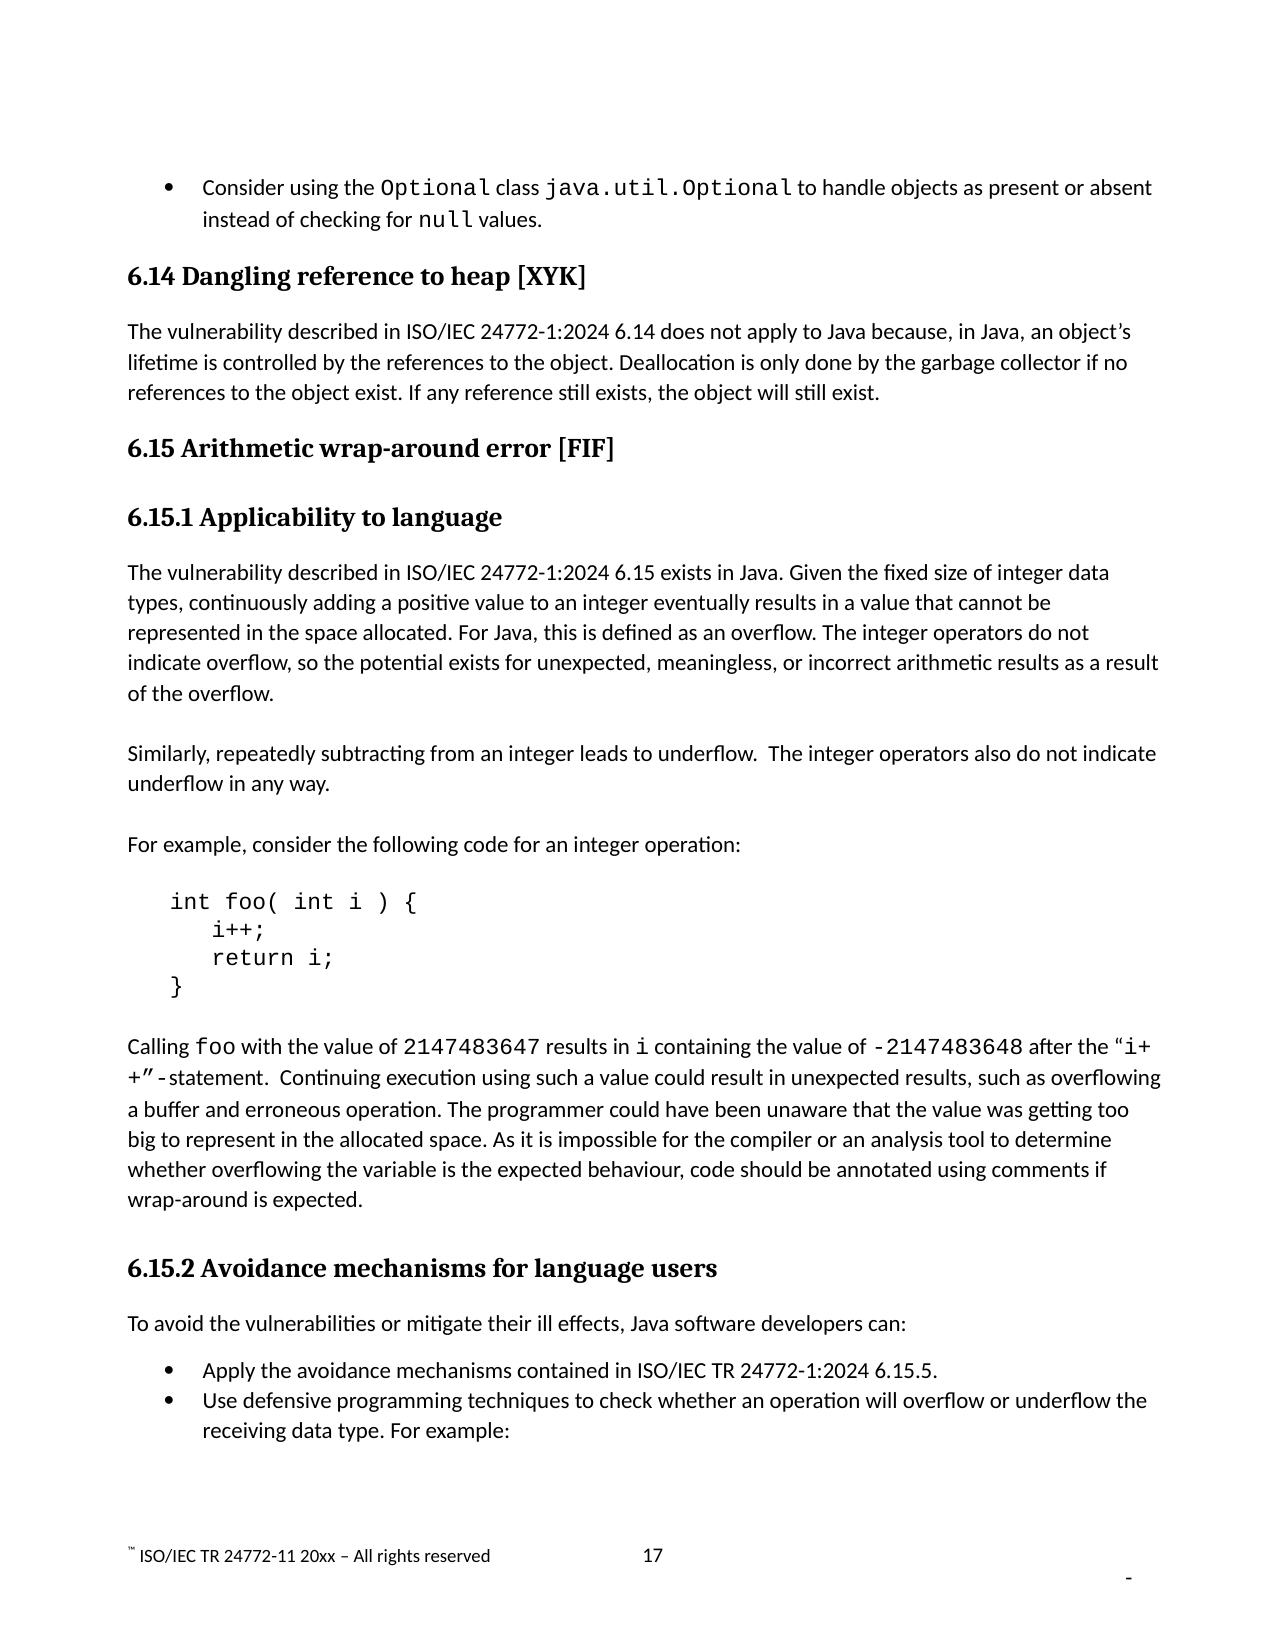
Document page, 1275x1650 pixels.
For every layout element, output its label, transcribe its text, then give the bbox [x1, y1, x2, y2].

text To avoid the vulnerabilities or mitigate their ill effects, Java software developers can: [127, 1309, 1162, 1337]
text i++; [127, 918, 1162, 944]
text Similarly, repeatedly subtracting from an integer leads to underflow. The integer operators also do not indicate underflow in any way. [127, 739, 1162, 797]
text int foo( int i ) { [127, 890, 1162, 916]
text The vulnerability described in ISO/IEC 24772-1:2024 6.14 does not apply to Java because, in Java, an object’s lifetime is controlled by the references to the object. Deallocation is only done by the garbage collector if no references to the object exist. If any reference still exists, the object will still exist. [127, 317, 1162, 406]
subtitle 6.15.2 Avoidance mechanisms for language users [127, 1253, 1162, 1284]
subtitle 6.15 Arithmetic wrap-around error [FIF] [127, 433, 1162, 464]
list Consider using the Optional class java.util.Optional to handle objects as present or absent instead of checking for null values. [165, 173, 1162, 234]
text The vulnerability described in ISO/IEC 24772-1:2024 6.15 exists in Java. Given the fixed size of integer data types, continuously adding a positive value to an integer eventually results in a value that cannot be represented in the space allocated. For Java, this is defined as an overflow. The integer operators do not indicate overflow, so the potential exists for unexpected, meaningless, or incorrect arithmetic results as a result of the overflow. [127, 558, 1162, 707]
text Calling foo with the value of 2147483647 results in i containing the value of -2147483648 after the “i++”-statement. Continuing execution using such a value could result in unexpected results, such as overflowing a buffer and erroneous operation. The programmer could have been unaware that the value was getting too big to represent in the allocated space. As it is impossible for the compiler or an analysis tool to determine whether overflowing the variable is the expected behaviour, code should be annotated using comments if wrap-around is expected. [127, 1032, 1162, 1213]
text return i; [127, 946, 1162, 972]
subtitle 6.14 Dangling reference to heap [XYK] [127, 261, 1162, 292]
text For example, consider the following code for an integer operation: [127, 830, 1162, 858]
list Apply the avoidance mechanisms contained in ISO/IEC TR 24772-1:2024 6.15.5. [165, 1356, 1162, 1384]
text } [127, 974, 1162, 1000]
subtitle 6.15.1 Applicability to language [127, 502, 1162, 533]
list Use defensive programming techniques to check whether an operation will overflow or underflow the receiving data type. For example: [165, 1386, 1162, 1444]
